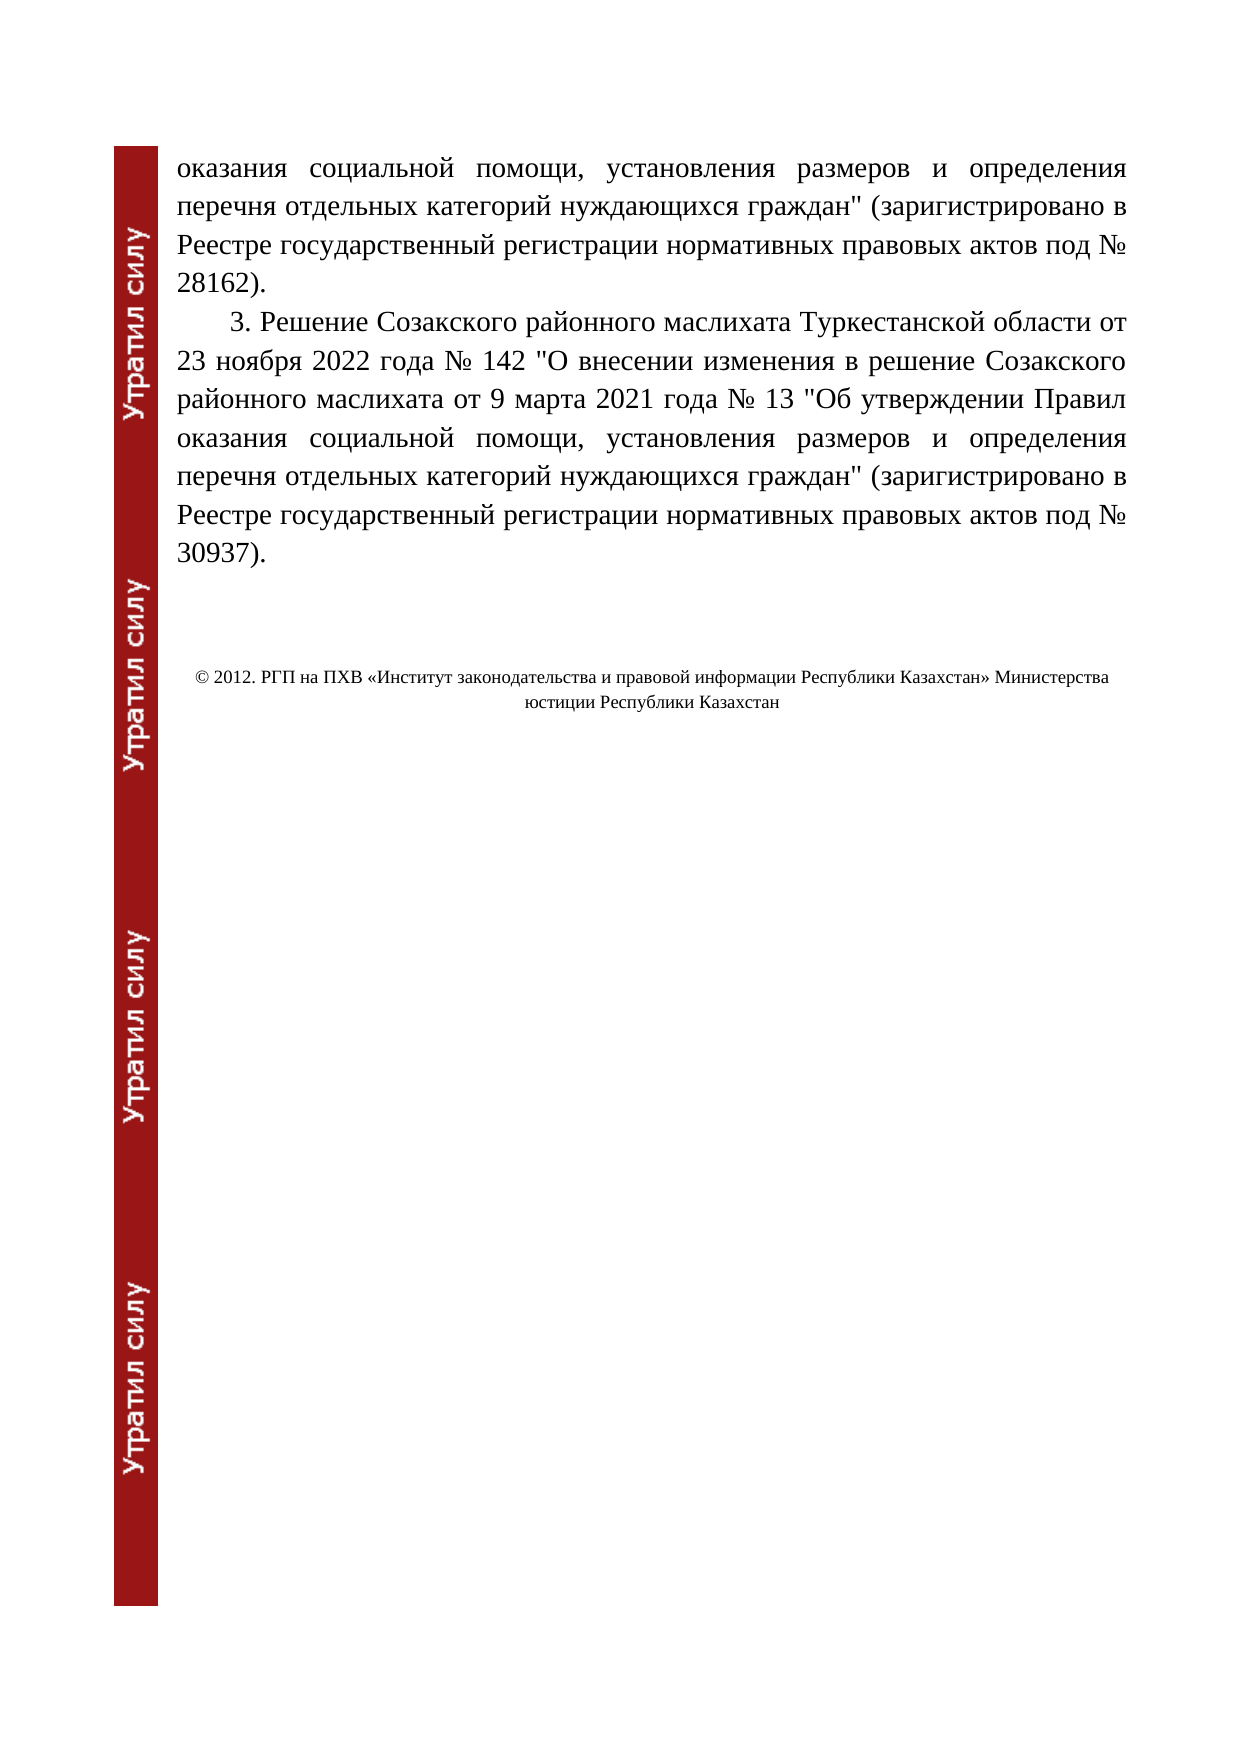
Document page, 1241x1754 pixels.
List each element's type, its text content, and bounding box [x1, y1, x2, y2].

picture [114, 299, 158, 304]
picture [114, 712, 158, 1606]
text 3. Решение Созакского районного маслихата Туркестанской области от 23 ноября 2022 года № 142 "О внесении изменения в решение Созакского районного маслихата от 9 марта 2021 года № 13 "Об утверждении Правил оказания социальной помощи, установления размеров и определения перечня отдельных категорий нуждающихся граждан" (заригистрировано в Реестре государственный регистрации нормативных правовых актов под № 30937). [112, 304, 1128, 569]
picture [114, 569, 158, 666]
text © 2012. РГП на ПХВ «Институт законодательства и правовой информации Республики Казахстан» Министерства юстиции Республики Казахстан [112, 666, 1128, 712]
picture [114, 146, 158, 150]
